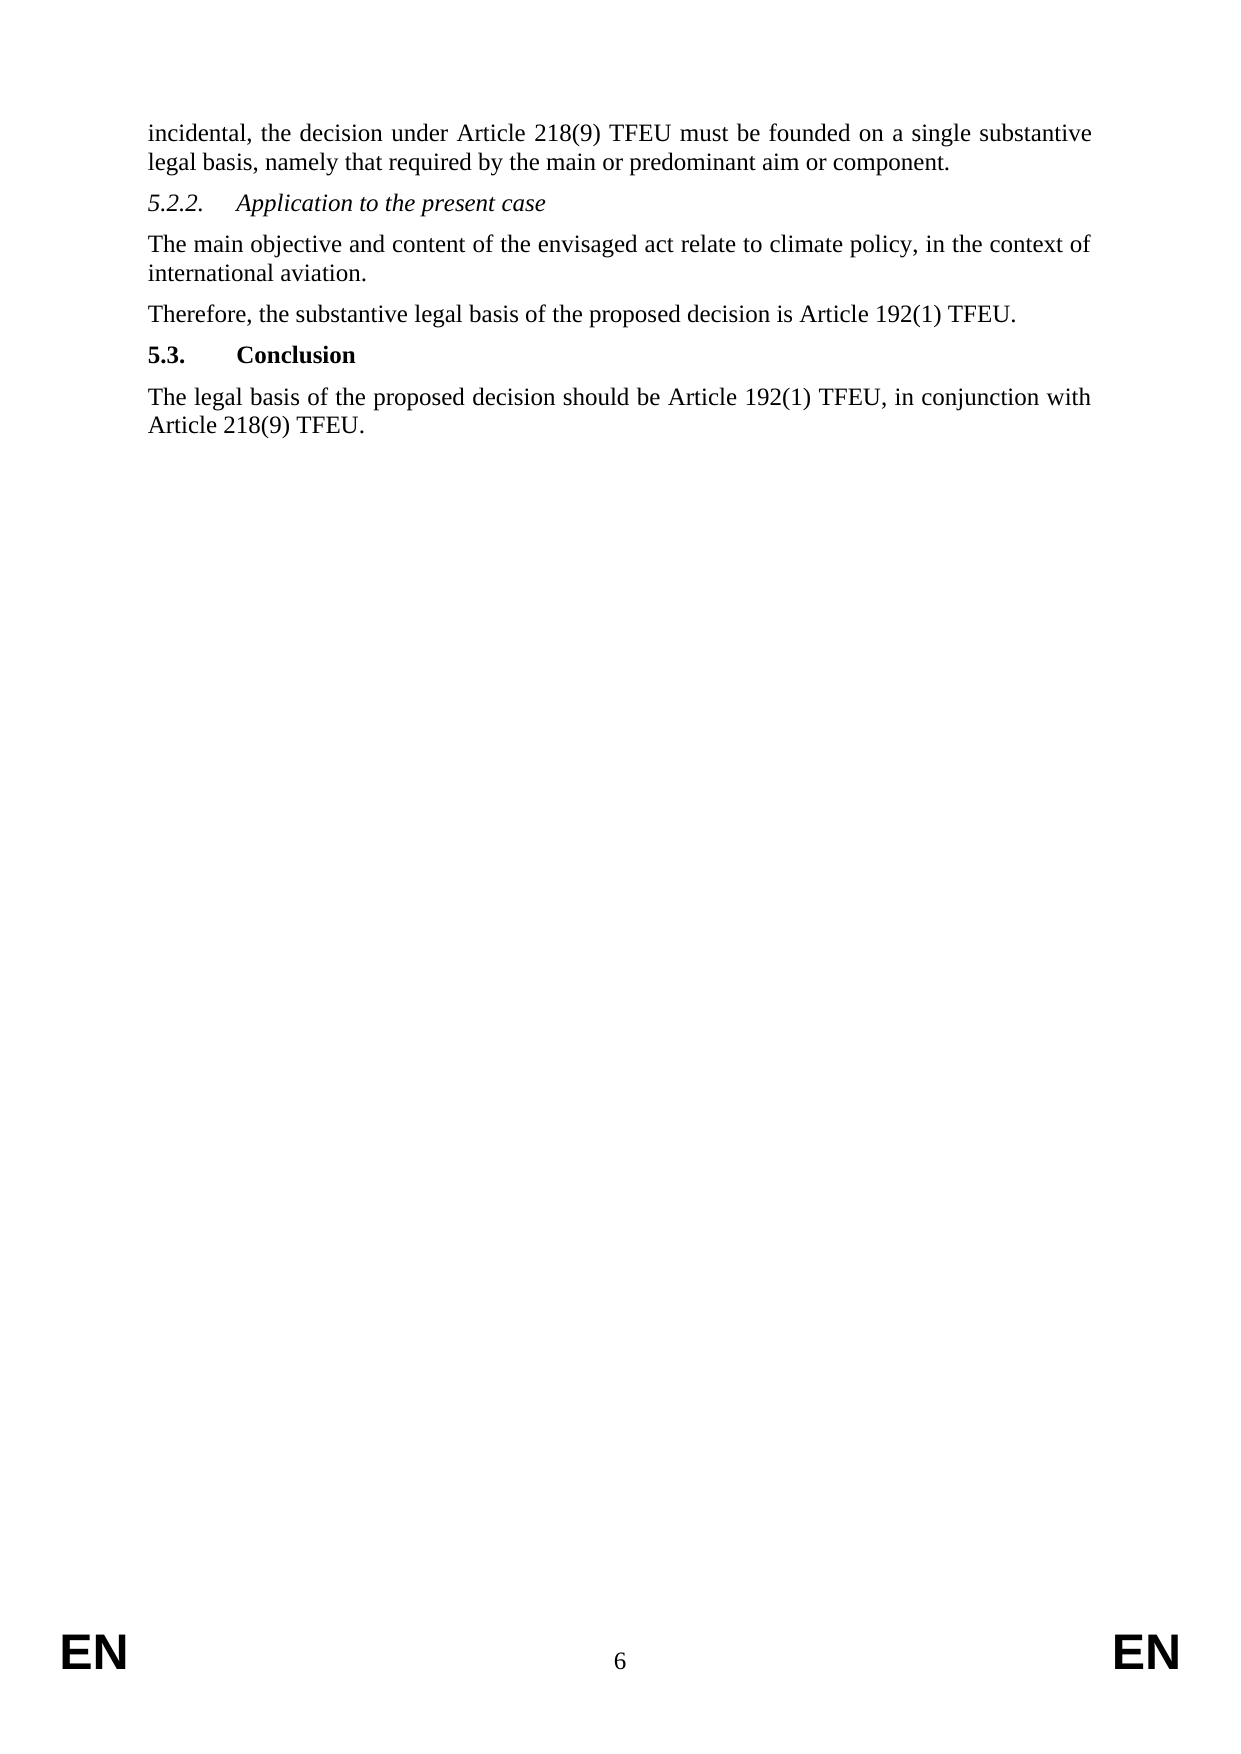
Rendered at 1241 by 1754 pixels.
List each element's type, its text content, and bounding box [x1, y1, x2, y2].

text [148, 118, 1093, 176]
text The main objective and content of the envisaged act relate to climate policy, in the context of international aviation. [148, 229, 1093, 287]
subtitle 5.3. Conclusion [148, 341, 1093, 369]
subtitle 5.2.2. Application to the present case [148, 188, 1093, 217]
text Therefore, the substantive legal basis of the proposed decision is Article 192(1) TFEU. [148, 299, 1093, 328]
text The legal basis of the proposed decision should be Article 192(1) TFEU, in conjunction with Article 218(9) TFEU. [148, 382, 1093, 439]
